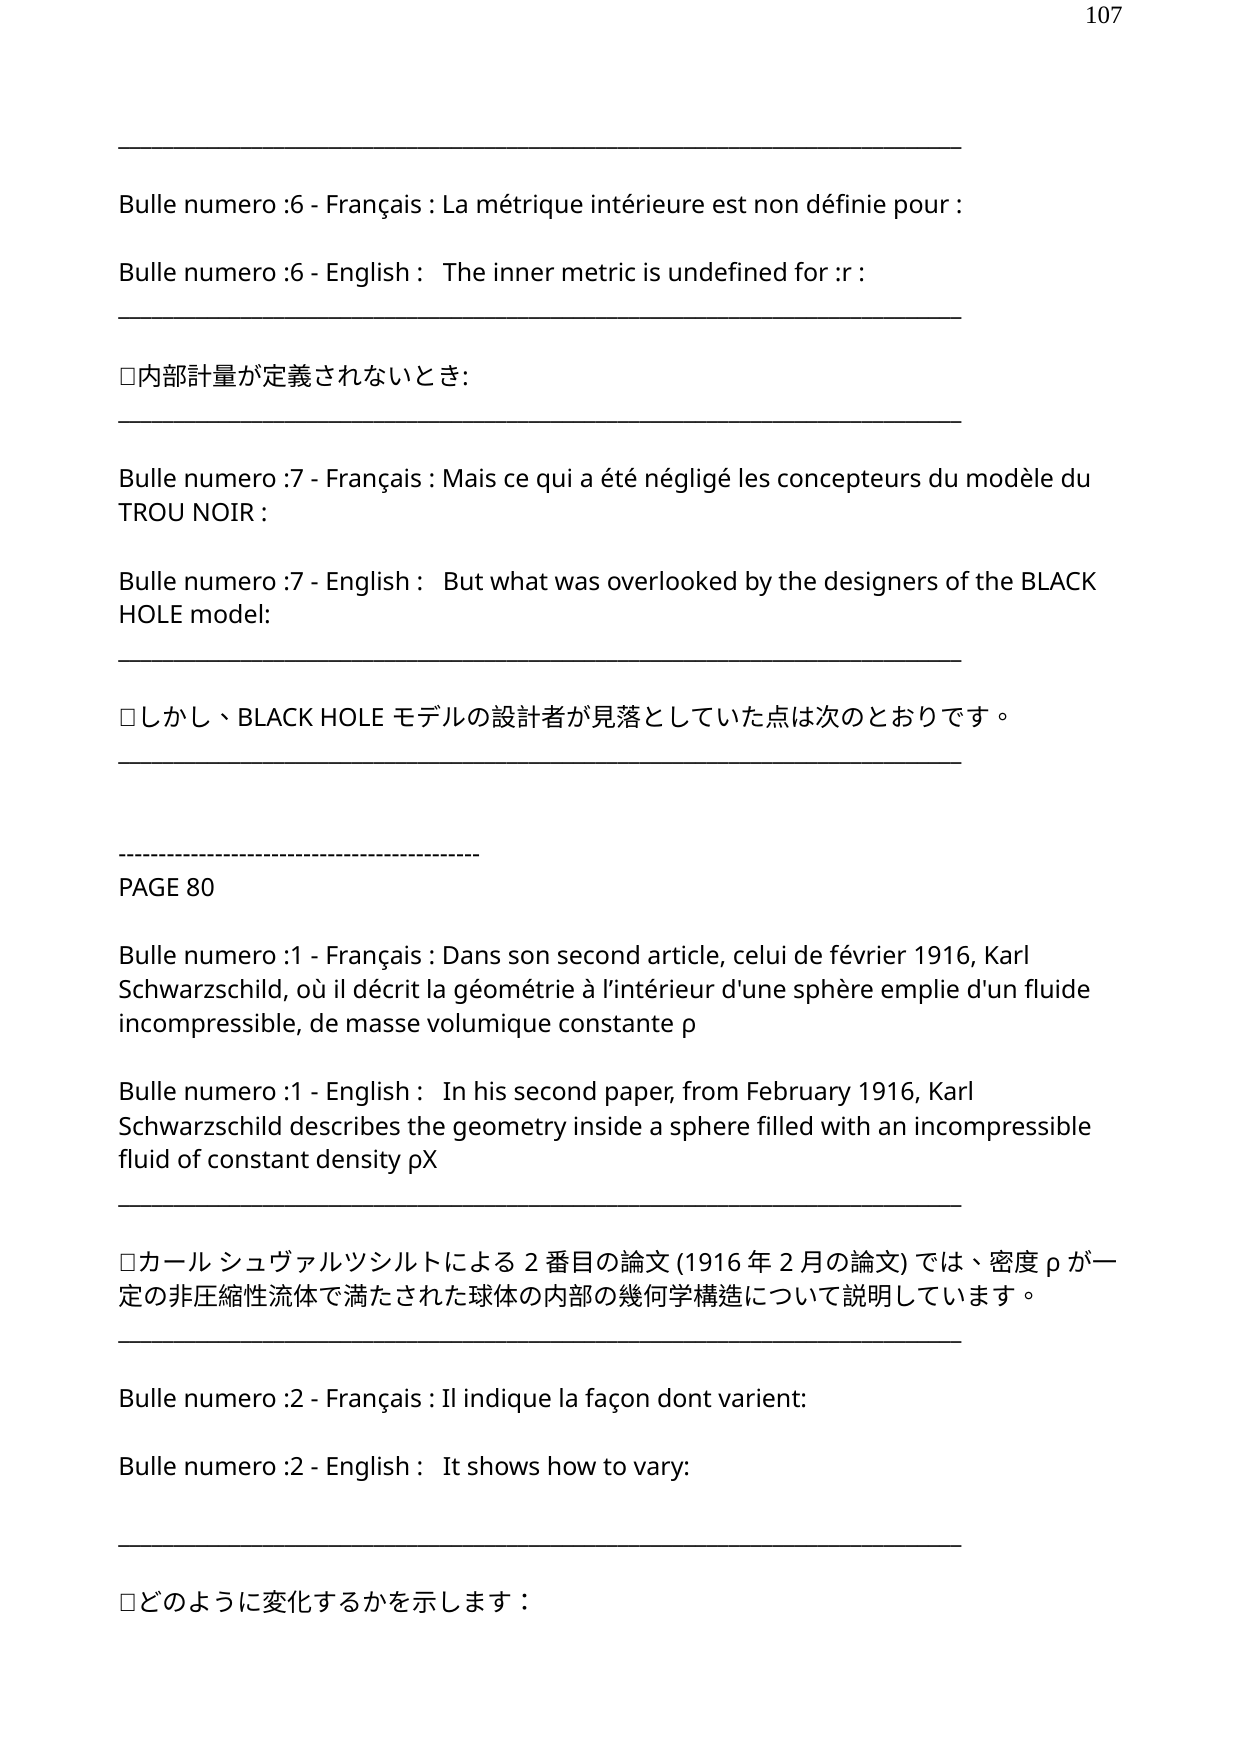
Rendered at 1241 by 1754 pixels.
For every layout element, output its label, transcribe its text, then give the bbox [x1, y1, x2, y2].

text ____________________________________________________________________________ [118, 733, 1122, 767]
text Bulle numero :7 - English : But what was overlooked by the designers of the BLACK HOLE model: [118, 563, 1122, 631]
text Bulle numero :6 - Français : La métrique intérieure est non définie pour : [118, 186, 1122, 220]
text 内部計量が定義されないとき: [118, 357, 1122, 393]
text ____________________________________________________________________________ [118, 288, 1122, 322]
text Bulle numero :7 - Français : Mais ce qui a été négligé les concepteurs du modèle du TROU NOIR : [118, 461, 1122, 529]
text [118, 118, 1122, 152]
text どのように変化するかを示します： [118, 1585, 1122, 1619]
text Bulle numero :6 - English : The inner metric is undefined for :r : [118, 254, 1122, 288]
text カール シュヴァルツシルトによる 2 番目の論文 (1916 年 2 月の論文) では、密度 ρ が一定の非圧縮性流体で満たされた球体の内部の幾何学構造について説明しています。 [118, 1244, 1122, 1312]
text Bulle numero :1 - Français : Dans son second article, celui de février 1916, Karl Schwarzschild, où il décrit la géométrie à l’intérieur d'une sphère emplie d'un fluide incompressible, de masse volumique constante ρ [118, 938, 1122, 1040]
text PAGE 80 [118, 870, 1122, 904]
text --------------------------------------------- [118, 836, 1122, 870]
text ____________________________________________________________________________ [118, 1176, 1122, 1210]
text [118, 1517, 1122, 1551]
text Bulle numero :1 - English : In his second paper, from February 1916, Karl Schwarzschild describes the geometry inside a sphere filled with an incompressible fluid of constant density ρX [118, 1074, 1122, 1176]
text ____________________________________________________________________________ [118, 631, 1122, 665]
text ____________________________________________________________________________ [118, 1312, 1122, 1347]
text Bulle numero :2 - English : It shows how to vary: [118, 1449, 1122, 1483]
text ____________________________________________________________________________ [118, 393, 1122, 427]
text Bulle numero :2 - Français : Il indique la façon dont varient: [118, 1381, 1122, 1415]
text しかし、BLACK HOLE モデルの設計者が見落としていた点は次のとおりです。 [118, 699, 1122, 733]
